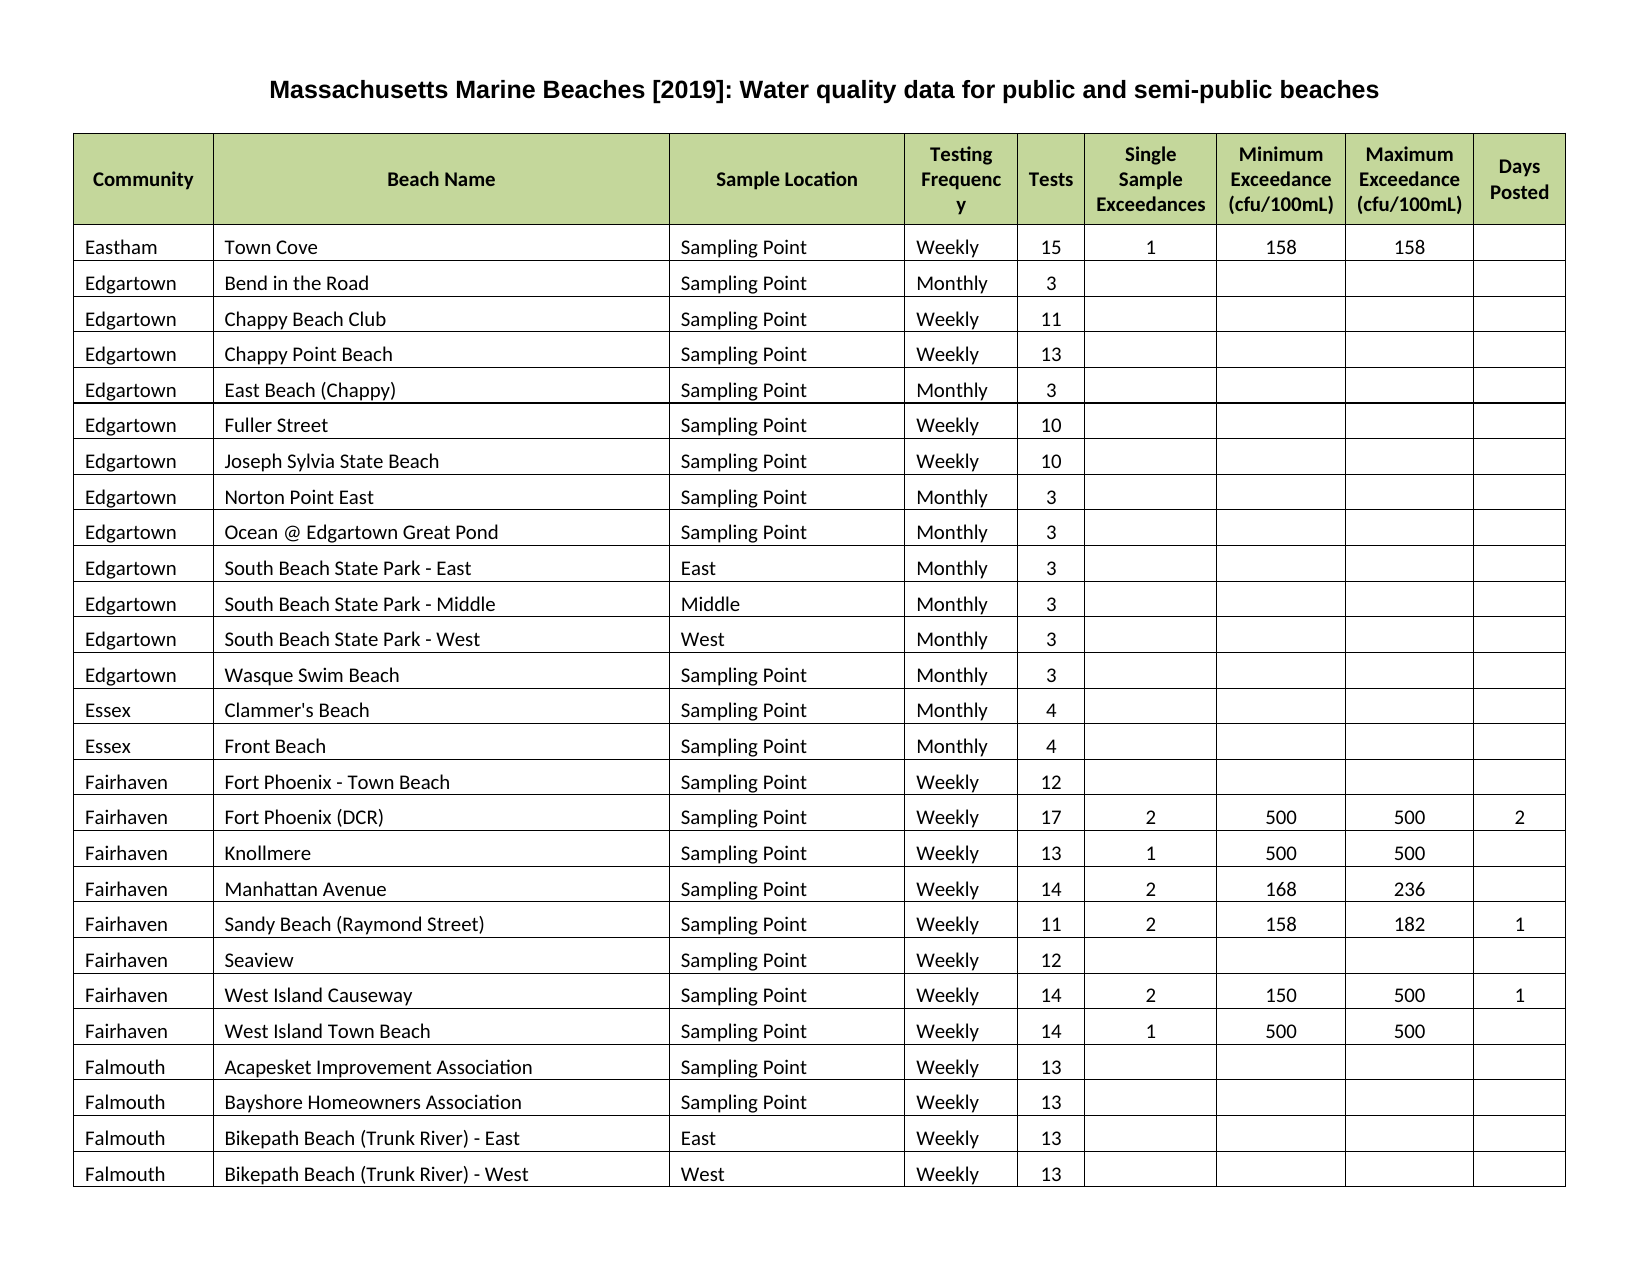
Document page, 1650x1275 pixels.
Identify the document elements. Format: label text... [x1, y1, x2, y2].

table_cell 500 [1346, 831, 1473, 866]
table_cell [1346, 297, 1473, 331]
table_cell Falmouth [74, 1080, 213, 1115]
table_cell [1474, 689, 1565, 723]
table_cell 3 [1018, 475, 1084, 509]
table_cell [1346, 546, 1473, 581]
table_cell 1 [1085, 1009, 1216, 1044]
table_cell Monthly [905, 689, 1017, 723]
table_cell Clammer's Beach [214, 689, 669, 723]
table_cell 236 [1346, 867, 1473, 901]
table_cell [1474, 439, 1565, 474]
table_cell Fairhaven [74, 760, 213, 794]
table_cell [1346, 582, 1473, 616]
table_cell Sampling Point [670, 867, 904, 901]
table_cell [1085, 439, 1216, 474]
table_cell 12 [1018, 938, 1084, 972]
table_header Maximum Exceedance (cfu/100mL) [1346, 134, 1473, 224]
table_cell Town Cove [214, 225, 669, 260]
table_cell [1217, 368, 1345, 402]
table_cell Sampling Point [670, 902, 904, 937]
table_cell [1346, 653, 1473, 687]
table_cell [1217, 724, 1345, 759]
table_cell Sampling Point [670, 225, 904, 260]
table_cell 2 [1085, 902, 1216, 937]
table_cell [1474, 760, 1565, 794]
table_cell 500 [1346, 795, 1473, 830]
table_cell [1217, 261, 1345, 296]
table_cell 10 [1018, 404, 1084, 438]
table_cell [1085, 760, 1216, 794]
table_cell [1346, 617, 1473, 652]
table_cell [1474, 546, 1565, 581]
table_cell 158 [1346, 225, 1473, 260]
table_cell [1474, 867, 1565, 901]
table_cell 13 [1018, 1152, 1084, 1186]
table_cell 14 [1018, 1009, 1084, 1044]
table_cell Sampling Point [670, 974, 904, 1008]
table_cell [1346, 261, 1473, 296]
table_cell 14 [1018, 974, 1084, 1008]
table_cell 500 [1346, 1009, 1473, 1044]
table_cell Middle [670, 582, 904, 616]
table_cell Edgartown [74, 617, 213, 652]
table_cell [1085, 404, 1216, 438]
table_cell [1085, 653, 1216, 687]
table_cell 17 [1018, 795, 1084, 830]
table_cell Edgartown [74, 261, 213, 296]
table_cell Sampling Point [670, 831, 904, 866]
table_cell Sampling Point [670, 1080, 904, 1115]
table_cell [1217, 938, 1345, 972]
table_cell Sampling Point [670, 795, 904, 830]
table_cell [1474, 225, 1565, 260]
table_cell 3 [1018, 261, 1084, 296]
table_cell [1474, 404, 1565, 438]
table_cell 12 [1018, 760, 1084, 794]
table_cell 150 [1217, 974, 1345, 1008]
table_cell 500 [1346, 974, 1473, 1008]
table_cell [1346, 689, 1473, 723]
table_cell Weekly [905, 1080, 1017, 1115]
table_cell Weekly [905, 760, 1017, 794]
table_cell 13 [1018, 831, 1084, 866]
table_cell [1346, 724, 1473, 759]
table_cell 13 [1018, 1080, 1084, 1115]
table_cell Monthly [905, 368, 1017, 402]
table_cell Essex [74, 724, 213, 759]
table_cell Fuller Street [214, 404, 669, 438]
table_cell [1474, 1152, 1565, 1186]
table_cell [1346, 760, 1473, 794]
table_cell Sampling Point [670, 332, 904, 367]
table_cell 4 [1018, 689, 1084, 723]
table_cell Monthly [905, 261, 1017, 296]
table_cell Weekly [905, 404, 1017, 438]
table_cell [1217, 1152, 1345, 1186]
table_cell Monthly [905, 617, 1017, 652]
table_cell Sampling Point [670, 760, 904, 794]
table_cell Sampling Point [670, 368, 904, 402]
table_cell Sampling Point [670, 475, 904, 509]
table_cell [1217, 1080, 1345, 1115]
table_cell Sampling Point [670, 510, 904, 545]
table_cell Monthly [905, 724, 1017, 759]
table_cell Sampling Point [670, 261, 904, 296]
table_cell Sampling Point [670, 653, 904, 687]
table_cell [1346, 1152, 1473, 1186]
table_cell Edgartown [74, 546, 213, 581]
table_cell 14 [1018, 867, 1084, 901]
table_cell 3 [1018, 368, 1084, 402]
table_cell [1217, 1116, 1345, 1151]
table_cell Edgartown [74, 510, 213, 545]
table_cell [1474, 332, 1565, 367]
table_cell [1346, 1045, 1473, 1079]
table_cell [1085, 475, 1216, 509]
table_cell Weekly [905, 974, 1017, 1008]
table_cell [1474, 368, 1565, 402]
table_cell [1217, 297, 1345, 331]
table_cell Sampling Point [670, 297, 904, 331]
table_cell Chappy Beach Club [214, 297, 669, 331]
table_cell Weekly [905, 831, 1017, 866]
table_cell Wasque Swim Beach [214, 653, 669, 687]
table_cell Ocean @ Edgartown Great Pond [214, 510, 669, 545]
table_cell [1085, 297, 1216, 331]
table_cell Monthly [905, 510, 1017, 545]
table_cell Knollmere [214, 831, 669, 866]
table_cell [1346, 439, 1473, 474]
table_cell [1346, 332, 1473, 367]
table_cell Weekly [905, 1152, 1017, 1186]
table_cell Fairhaven [74, 831, 213, 866]
table_cell Joseph Sylvia State Beach [214, 439, 669, 474]
table_cell 11 [1018, 297, 1084, 331]
table_cell [1474, 617, 1565, 652]
table_cell Acapesket Improvement Association [214, 1045, 669, 1079]
table_cell Bend in the Road [214, 261, 669, 296]
table_cell [1346, 510, 1473, 545]
table_cell Sampling Point [670, 1009, 904, 1044]
table_cell [1217, 653, 1345, 687]
table_cell Bikepath Beach (Trunk River) - West [214, 1152, 669, 1186]
table_cell 158 [1217, 902, 1345, 937]
table_cell Edgartown [74, 404, 213, 438]
table_cell [1346, 938, 1473, 972]
table_cell South Beach State Park - Middle [214, 582, 669, 616]
table_cell Bayshore Homeowners Association [214, 1080, 669, 1115]
table_cell South Beach State Park - East [214, 546, 669, 581]
table_cell 168 [1217, 867, 1345, 901]
table_header Sample Location [670, 134, 904, 224]
table_cell [1474, 261, 1565, 296]
table_cell Front Beach [214, 724, 669, 759]
table_cell [1217, 332, 1345, 367]
table_cell 2 [1085, 795, 1216, 830]
table_cell West Island Causeway [214, 974, 669, 1008]
table_cell Sampling Point [670, 1045, 904, 1079]
table_cell Edgartown [74, 582, 213, 616]
table_cell Falmouth [74, 1045, 213, 1079]
table_cell Weekly [905, 1009, 1017, 1044]
table_cell East [670, 1116, 904, 1151]
table_header Testing Frequency [905, 134, 1017, 224]
table_cell [1474, 938, 1565, 972]
table_cell Weekly [905, 297, 1017, 331]
table_cell Eastham [74, 225, 213, 260]
table_cell 10 [1018, 439, 1084, 474]
table_cell [1217, 689, 1345, 723]
table_cell 1 [1085, 831, 1216, 866]
table_header Days Posted [1474, 134, 1565, 224]
table_cell Fairhaven [74, 795, 213, 830]
table_cell Weekly [905, 439, 1017, 474]
table_cell Chappy Point Beach [214, 332, 669, 367]
table_header Beach Name [214, 134, 669, 224]
table_cell [1474, 582, 1565, 616]
table_cell [1217, 760, 1345, 794]
table_cell Edgartown [74, 332, 213, 367]
table_cell [1217, 475, 1345, 509]
table_cell [1085, 1152, 1216, 1186]
table_cell [1474, 831, 1565, 866]
table_cell [1474, 724, 1565, 759]
table_cell [1217, 546, 1345, 581]
table_cell Fairhaven [74, 867, 213, 901]
table_cell Weekly [905, 1116, 1017, 1151]
table_cell Monthly [905, 475, 1017, 509]
table_cell [1217, 617, 1345, 652]
table_cell [1085, 582, 1216, 616]
table_cell 158 [1217, 225, 1345, 260]
table_cell [1085, 1080, 1216, 1115]
table_cell 3 [1018, 546, 1084, 581]
table_cell Fairhaven [74, 938, 213, 972]
table_cell [1346, 404, 1473, 438]
table_cell Edgartown [74, 653, 213, 687]
table_cell Sampling Point [670, 404, 904, 438]
table_cell [1346, 368, 1473, 402]
table_cell [1085, 617, 1216, 652]
table_cell Fort Phoenix (DCR) [214, 795, 669, 830]
table_cell Monthly [905, 653, 1017, 687]
table_cell 4 [1018, 724, 1084, 759]
table_cell Edgartown [74, 475, 213, 509]
table_cell [1474, 475, 1565, 509]
table_cell 1 [1474, 902, 1565, 937]
table_cell 13 [1018, 332, 1084, 367]
table_cell 2 [1085, 974, 1216, 1008]
table_cell Sampling Point [670, 938, 904, 972]
table_cell [1085, 546, 1216, 581]
table_cell Weekly [905, 795, 1017, 830]
table_cell Fairhaven [74, 1009, 213, 1044]
table_cell Falmouth [74, 1116, 213, 1151]
table_cell 3 [1018, 582, 1084, 616]
table_cell Bikepath Beach (Trunk River) - East [214, 1116, 669, 1151]
table_cell Falmouth [74, 1152, 213, 1186]
table_cell [1085, 724, 1216, 759]
table_cell [1085, 938, 1216, 972]
table_cell Weekly [905, 332, 1017, 367]
table_cell Weekly [905, 938, 1017, 972]
table_cell 500 [1217, 795, 1345, 830]
table_cell [1474, 1080, 1565, 1115]
table_cell Weekly [905, 867, 1017, 901]
table_cell [1346, 1080, 1473, 1115]
table_cell [1474, 1009, 1565, 1044]
table_cell [1346, 475, 1473, 509]
table_cell Norton Point East [214, 475, 669, 509]
table_cell [1085, 689, 1216, 723]
table_cell Edgartown [74, 297, 213, 331]
table_cell 500 [1217, 1009, 1345, 1044]
table_cell [1085, 510, 1216, 545]
table_cell [1474, 297, 1565, 331]
table_cell [1085, 1116, 1216, 1151]
table_cell Monthly [905, 546, 1017, 581]
table_cell 13 [1018, 1116, 1084, 1151]
table_cell [1217, 439, 1345, 474]
table_cell Seaview [214, 938, 669, 972]
table_cell Edgartown [74, 439, 213, 474]
table_cell West [670, 617, 904, 652]
table_cell [1085, 1045, 1216, 1079]
table_cell [1474, 653, 1565, 687]
table_cell Fairhaven [74, 902, 213, 937]
table_header Community [74, 134, 213, 224]
table_cell [1085, 261, 1216, 296]
table_cell Weekly [905, 1045, 1017, 1079]
table_header Tests [1018, 134, 1084, 224]
table_cell Weekly [905, 225, 1017, 260]
table_cell East [670, 546, 904, 581]
table_cell Essex [74, 689, 213, 723]
table_cell 182 [1346, 902, 1473, 937]
table_cell Sandy Beach (Raymond Street) [214, 902, 669, 937]
table_cell Monthly [905, 582, 1017, 616]
table_header Single Sample Exceedances [1085, 134, 1216, 224]
table_cell [1474, 1045, 1565, 1079]
table_cell [1217, 404, 1345, 438]
table_cell 3 [1018, 510, 1084, 545]
table_cell Fairhaven [74, 974, 213, 1008]
table_cell [1217, 510, 1345, 545]
table_cell 15 [1018, 225, 1084, 260]
table_cell 13 [1018, 1045, 1084, 1079]
table_cell [1217, 1045, 1345, 1079]
table_cell Fort Phoenix - Town Beach [214, 760, 669, 794]
table_cell South Beach State Park - West [214, 617, 669, 652]
table_cell [1474, 510, 1565, 545]
table_cell Weekly [905, 902, 1017, 937]
table_cell 500 [1217, 831, 1345, 866]
table_cell Sampling Point [670, 689, 904, 723]
table_cell Manhattan Avenue [214, 867, 669, 901]
table_cell Sampling Point [670, 724, 904, 759]
table_cell Sampling Point [670, 439, 904, 474]
table_cell 11 [1018, 902, 1084, 937]
table_cell 3 [1018, 653, 1084, 687]
table_cell [1217, 582, 1345, 616]
table_cell Edgartown [74, 368, 213, 402]
table_cell 1 [1085, 225, 1216, 260]
table_cell 3 [1018, 617, 1084, 652]
table_cell West Island Town Beach [214, 1009, 669, 1044]
table_cell [1474, 1116, 1565, 1151]
table_cell 1 [1474, 974, 1565, 1008]
table_cell [1085, 332, 1216, 367]
table_cell 2 [1085, 867, 1216, 901]
table_cell [1346, 1116, 1473, 1151]
table_header Minimum Exceedance (cfu/100mL) [1217, 134, 1345, 224]
table_cell [1085, 368, 1216, 402]
table_cell 2 [1474, 795, 1565, 830]
table_cell East Beach (Chappy) [214, 368, 669, 402]
table_cell West [670, 1152, 904, 1186]
